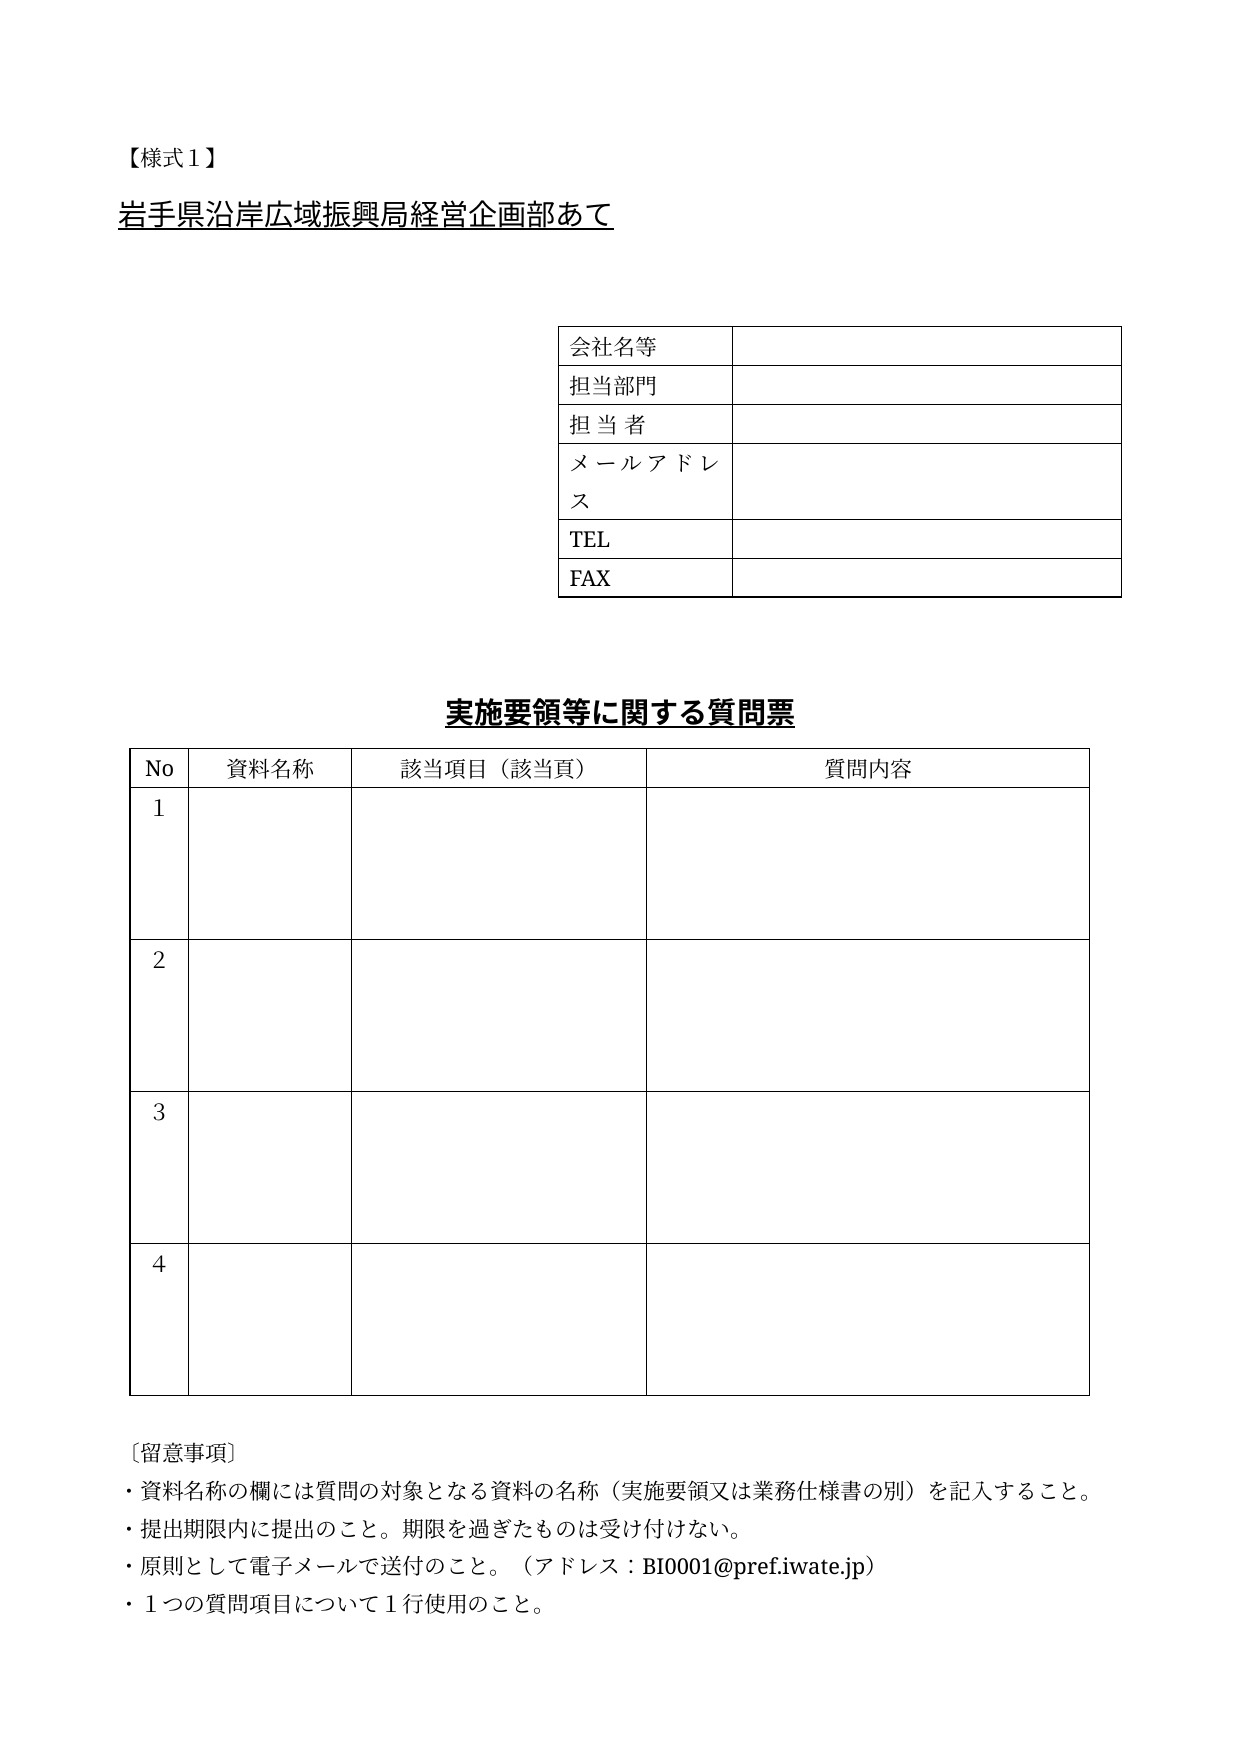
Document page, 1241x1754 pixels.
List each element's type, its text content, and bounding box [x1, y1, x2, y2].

table_cell [189, 788, 351, 939]
table_cell [647, 788, 1089, 939]
table_header No [131, 749, 188, 787]
text 【様式１】 [118, 138, 1122, 175]
table_cell TEL [559, 520, 732, 558]
text ・１つの質問項目について１行使用のこと。 [118, 1584, 1122, 1622]
table_cell [733, 559, 1121, 596]
table_cell [733, 520, 1121, 558]
text 岩手県沿岸広域振興局経営企画部あて [118, 175, 1122, 251]
table_cell [352, 1092, 646, 1243]
table_header 質問内容 [647, 749, 1089, 787]
table_header 該当項目（該当頁） [352, 749, 646, 787]
table_cell [352, 1244, 646, 1394]
table_cell [647, 1244, 1089, 1394]
table_cell [189, 940, 351, 1091]
table_cell 担当者 [559, 405, 732, 442]
table_cell １ [131, 788, 188, 939]
table_cell 担当部門 [559, 366, 732, 404]
table_cell ４ [131, 1244, 188, 1394]
text ・提出期限内に提出のこと。期限を過ぎたものは受け付けない。 [118, 1509, 1122, 1546]
table_cell ３ [131, 1092, 188, 1243]
table_cell ２ [131, 940, 188, 1091]
text 〔留意事項〕 [118, 1433, 1122, 1471]
table_cell メールアドレス [559, 444, 732, 519]
text ・資料名称の欄には質問の対象となる資料の名称（実施要領又は業務仕様書の別）を記入すること。 [118, 1471, 1122, 1509]
table_cell [352, 940, 646, 1091]
table_cell [189, 1244, 351, 1394]
table_cell [733, 366, 1121, 404]
text ・原則として電子メールで送付のこと。（アドレス：BI0001@pref.iwate.jp） [118, 1546, 1122, 1584]
table_header [733, 327, 1121, 365]
table_cell [733, 444, 1121, 519]
table_header 会社名等 [559, 327, 732, 365]
text 実施要領等に関する質問票 [118, 673, 1122, 748]
table_header 資料名称 [189, 749, 351, 787]
table_cell [189, 1092, 351, 1243]
table_cell FAX [559, 559, 732, 596]
table_cell [647, 1092, 1089, 1243]
table_cell [647, 940, 1089, 1091]
table_cell [352, 788, 646, 939]
table_cell [733, 405, 1121, 442]
